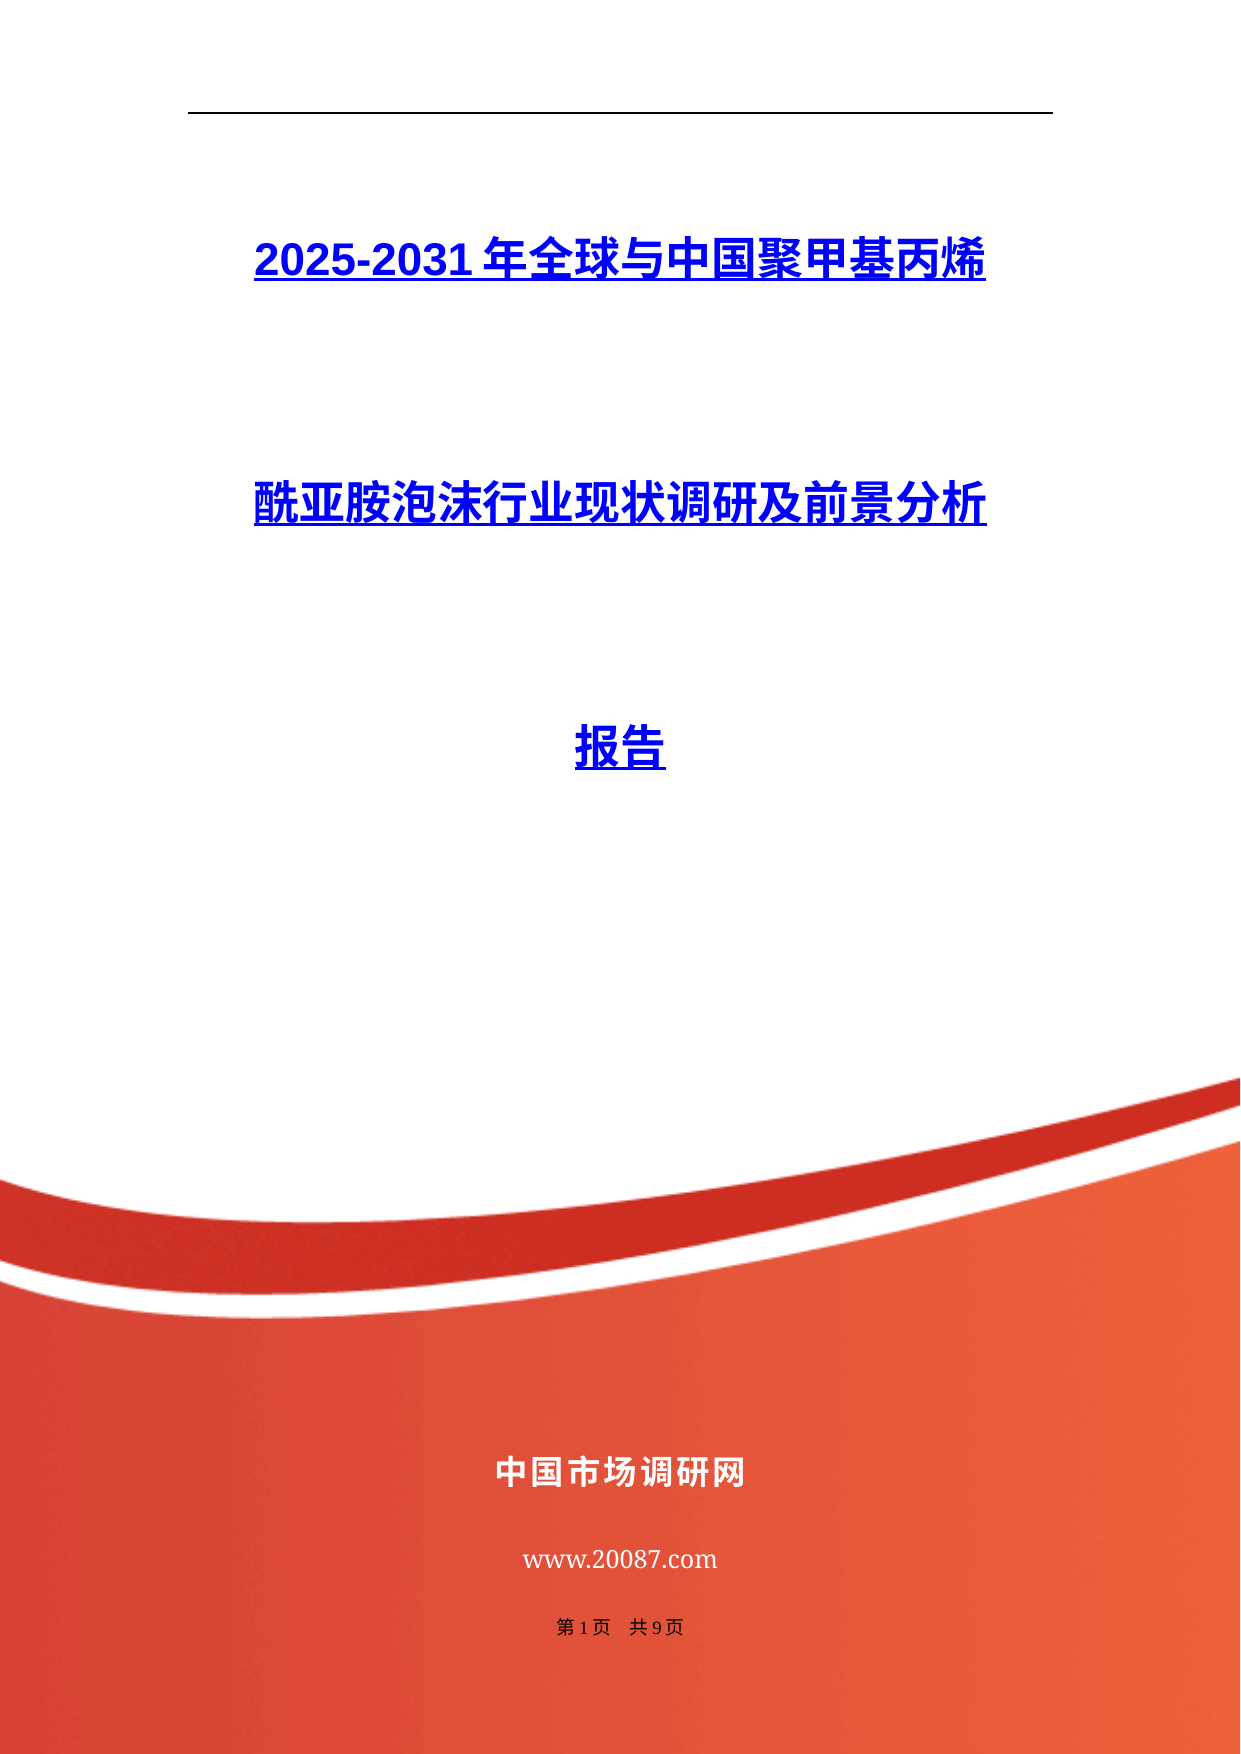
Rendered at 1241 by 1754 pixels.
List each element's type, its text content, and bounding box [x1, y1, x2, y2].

table_header 2025-2031年全球与中国聚甲基丙烯酰亚胺泡沫行业现状调研及前景分析报告 [188, 207, 1053, 871]
subtitle 中国市场调研网 [187, 1437, 1053, 1502]
picture [0, 1006, 1241, 1754]
text www.20087.com [187, 1526, 1053, 1591]
